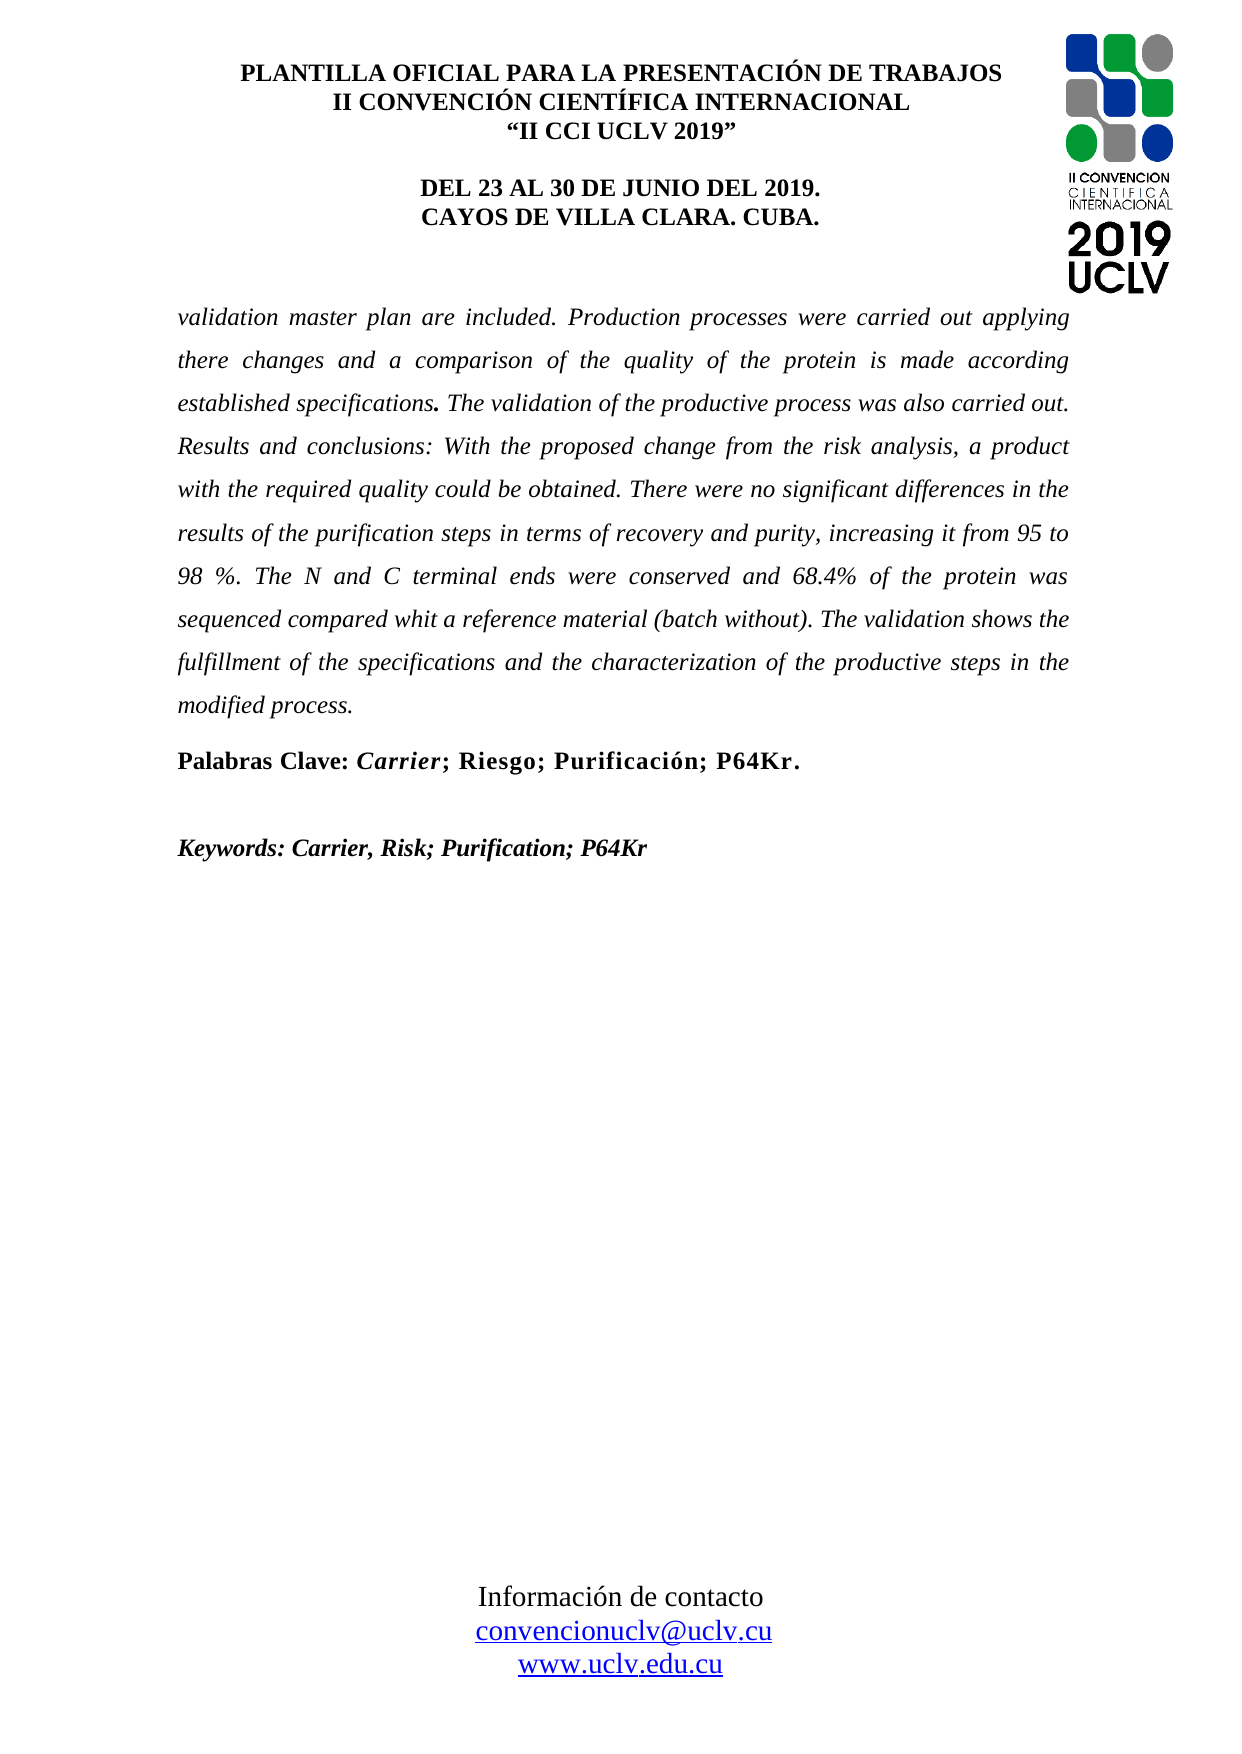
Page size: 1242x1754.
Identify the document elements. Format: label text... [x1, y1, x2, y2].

picture [1060, 31, 1182, 303]
text Keywords: Carrier, Risk; Purification; P64Kr [177, 833, 1071, 862]
text Palabras Clave: Carrier; Riesgo; Purificación; P64Kr. [177, 746, 1071, 775]
